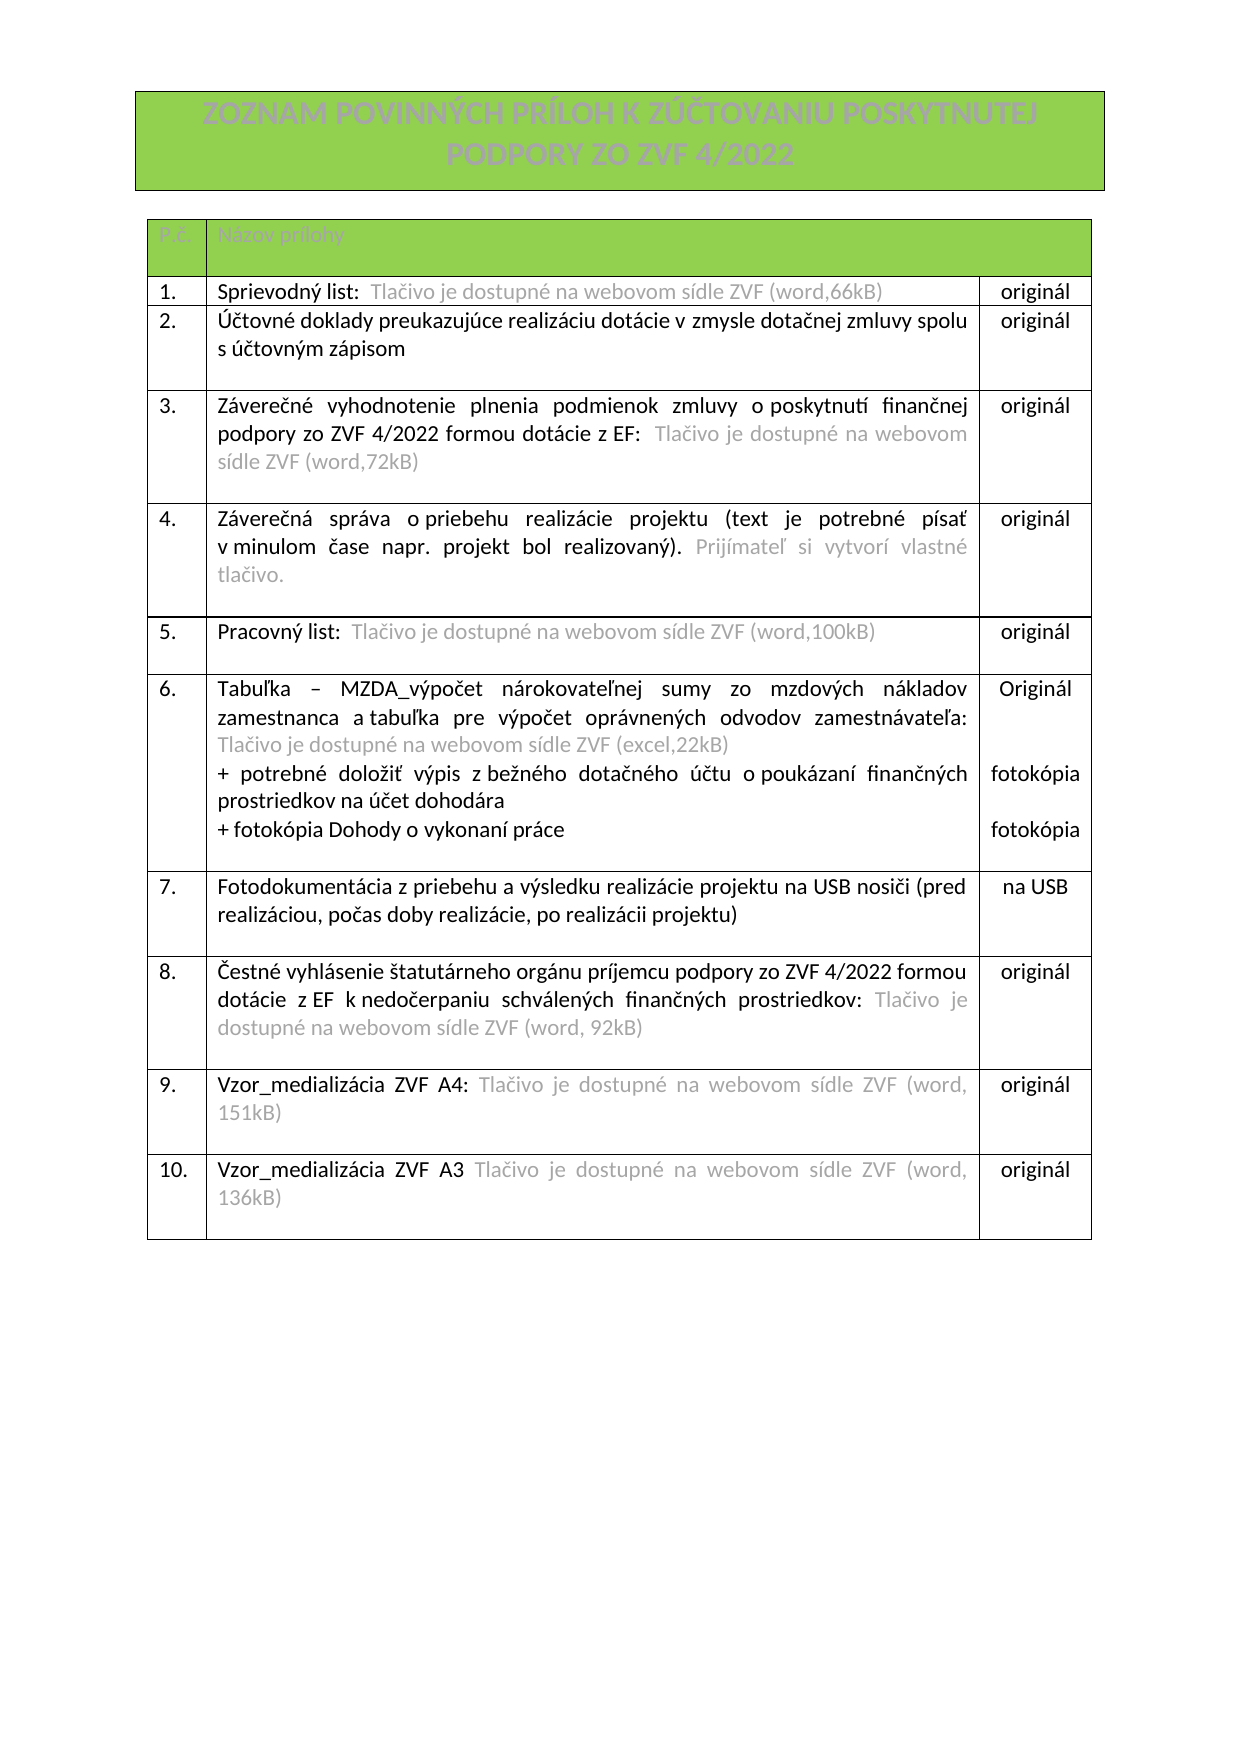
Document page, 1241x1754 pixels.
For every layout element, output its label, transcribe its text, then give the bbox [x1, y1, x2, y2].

table_cell originál [980, 306, 1091, 390]
table_cell Vzor_medializácia ZVF A4: Tlačivo je dostupné na webovom sídle ZVF (word, 151kB) [207, 1070, 979, 1154]
table_cell Sprievodný list: Tlačivo je dostupné na webovom sídle ZVF (word,66kB) [207, 277, 979, 305]
table_cell Fotodokumentácia z priebehu a výsledku realizácie projektu na USB nosiči (pred realizáciou, počas doby realizácie, po realizácii projektu) [207, 872, 979, 956]
table_cell originál [980, 618, 1091, 673]
table_header P.č. [148, 220, 206, 276]
table_cell 2. [148, 306, 206, 390]
table_cell 6. [148, 675, 206, 871]
table_cell Tabuľka – MZDA_výpočet nárokovateľnej sumy zo mzdových nákladov zamestnanca a tabuľka pre výpočet oprávnených odvodov zamestnávateľa: Tlačivo je dostupné na webovom sídle ZVF (excel,22kB) + potrebné doložiť výpis z bežného dotačného účtu o poukázaní finančných prostriedkov na účet dohodára + fotokópia Dohody o vykonaní práce [207, 675, 979, 871]
table_cell 4. [148, 504, 206, 616]
table_cell 3. [148, 391, 206, 503]
table_cell 8. [148, 957, 206, 1069]
table_cell originál [980, 957, 1091, 1069]
table_cell originál [980, 391, 1091, 503]
table_cell originál [980, 504, 1091, 616]
table_cell Pracovný list: Tlačivo je dostupné na webovom sídle ZVF (word,100kB) [207, 618, 979, 673]
table_cell 7. [148, 872, 206, 956]
table_header Názov prílohy [207, 220, 1091, 276]
table_cell Účtovné doklady preukazujúce realizáciu dotácie v zmysle dotačnej zmluvy spolu s účtovným zápisom [207, 306, 979, 390]
table_cell originál [980, 1070, 1091, 1154]
table_cell Záverečné vyhodnotenie plnenia podmienok zmluvy o poskytnutí finančnej podpory zo ZVF 4/2022 formou dotácie z EF: Tlačivo je dostupné na webovom sídle ZVF (word,72kB) [207, 391, 979, 503]
table_cell Vzor_medializácia ZVF A3 Tlačivo je dostupné na webovom sídle ZVF (word, 136kB) [207, 1155, 979, 1239]
table_cell originál [980, 1155, 1091, 1239]
table_cell 10. [148, 1155, 206, 1239]
table_cell 5. [148, 618, 206, 673]
table_cell originál [980, 277, 1091, 305]
table_cell Čestné vyhlásenie štatutárneho orgánu príjemcu podpory zo ZVF 4/2022 formou dotácie z EF k nedočerpaniu schválených finančných prostriedkov: Tlačivo je dostupné na webovom sídle ZVF (word, 92kB) [207, 957, 979, 1069]
table_cell na USB [980, 872, 1091, 956]
table_cell Originál fotokópia fotokópia [980, 675, 1091, 871]
table_cell Záverečná správa o priebehu realizácie projektu (text je potrebné písať v minulom čase napr. projekt bol realizovaný). Prijímateľ si vytvorí vlastné tlačivo. [207, 504, 979, 616]
table_header ZOZNAM POVINNÝCH PRÍLOH K ZÚČTOVANIU POSKYTNUTEJ PODPORY ZO ZVF 4/2022 [136, 92, 1104, 190]
table_cell 1. [148, 277, 206, 305]
table_cell 9. [148, 1070, 206, 1154]
